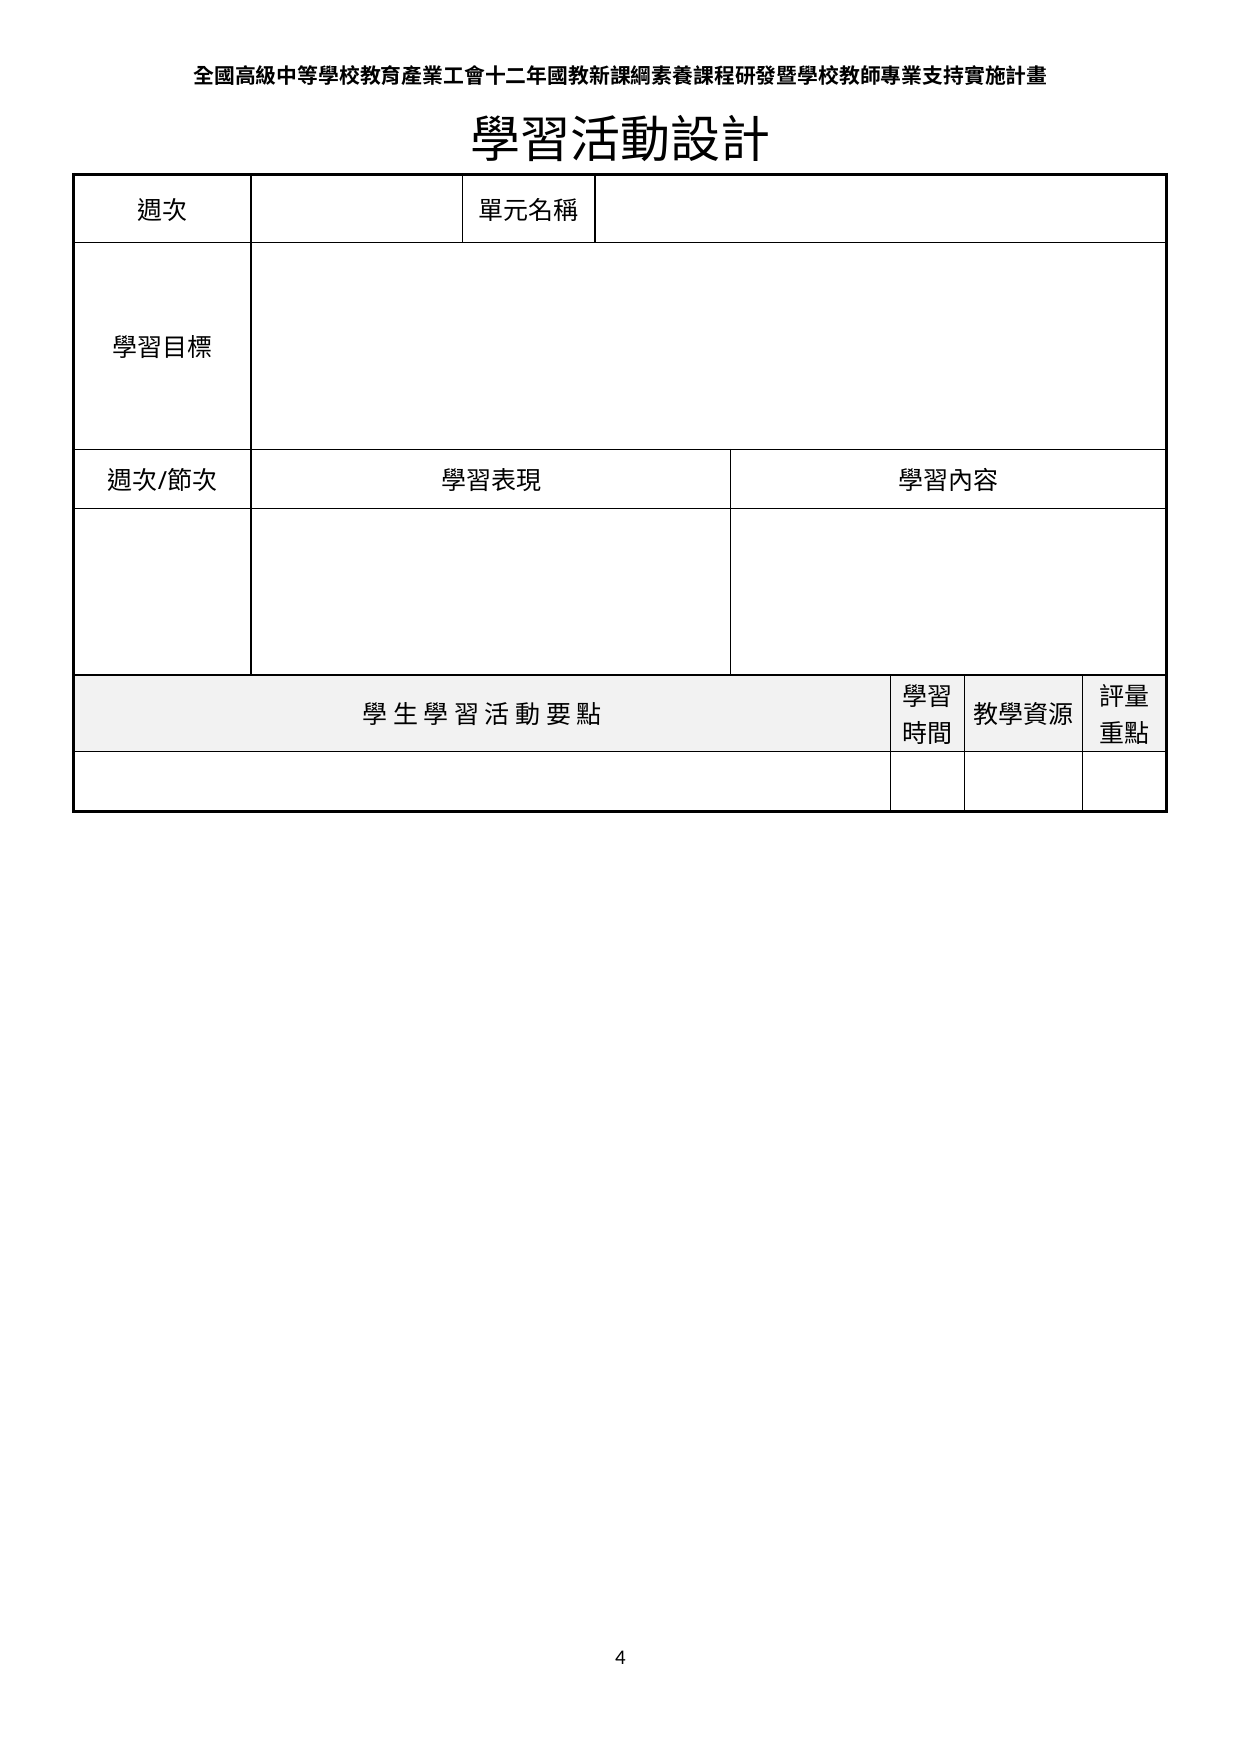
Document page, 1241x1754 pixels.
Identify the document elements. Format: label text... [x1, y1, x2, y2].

table_cell [75, 509, 250, 674]
table_cell 學 生 學 習 活 動 要 點 [75, 676, 890, 751]
table_cell 週次/節次 [75, 450, 250, 508]
table_header [252, 176, 462, 242]
table_cell 學習內容 [731, 450, 1165, 508]
table_cell 學習表現 [252, 450, 730, 508]
text 學習活動設計 [118, 98, 1122, 173]
table_cell [891, 752, 964, 810]
table_header 週次 [75, 176, 250, 242]
table_header 單元名稱 [463, 176, 594, 242]
table_cell 學習時間 [891, 676, 964, 751]
table_cell [1083, 752, 1165, 810]
table_cell 評量 重點 [1083, 676, 1165, 751]
table_cell 學習目標 [75, 243, 250, 449]
table_cell [965, 752, 1082, 810]
table_cell 教學資源 [965, 676, 1082, 751]
table_header [596, 176, 1165, 242]
table_cell [252, 243, 1165, 449]
table_cell [731, 509, 1165, 674]
table_cell [252, 509, 730, 674]
table_cell [75, 752, 890, 810]
